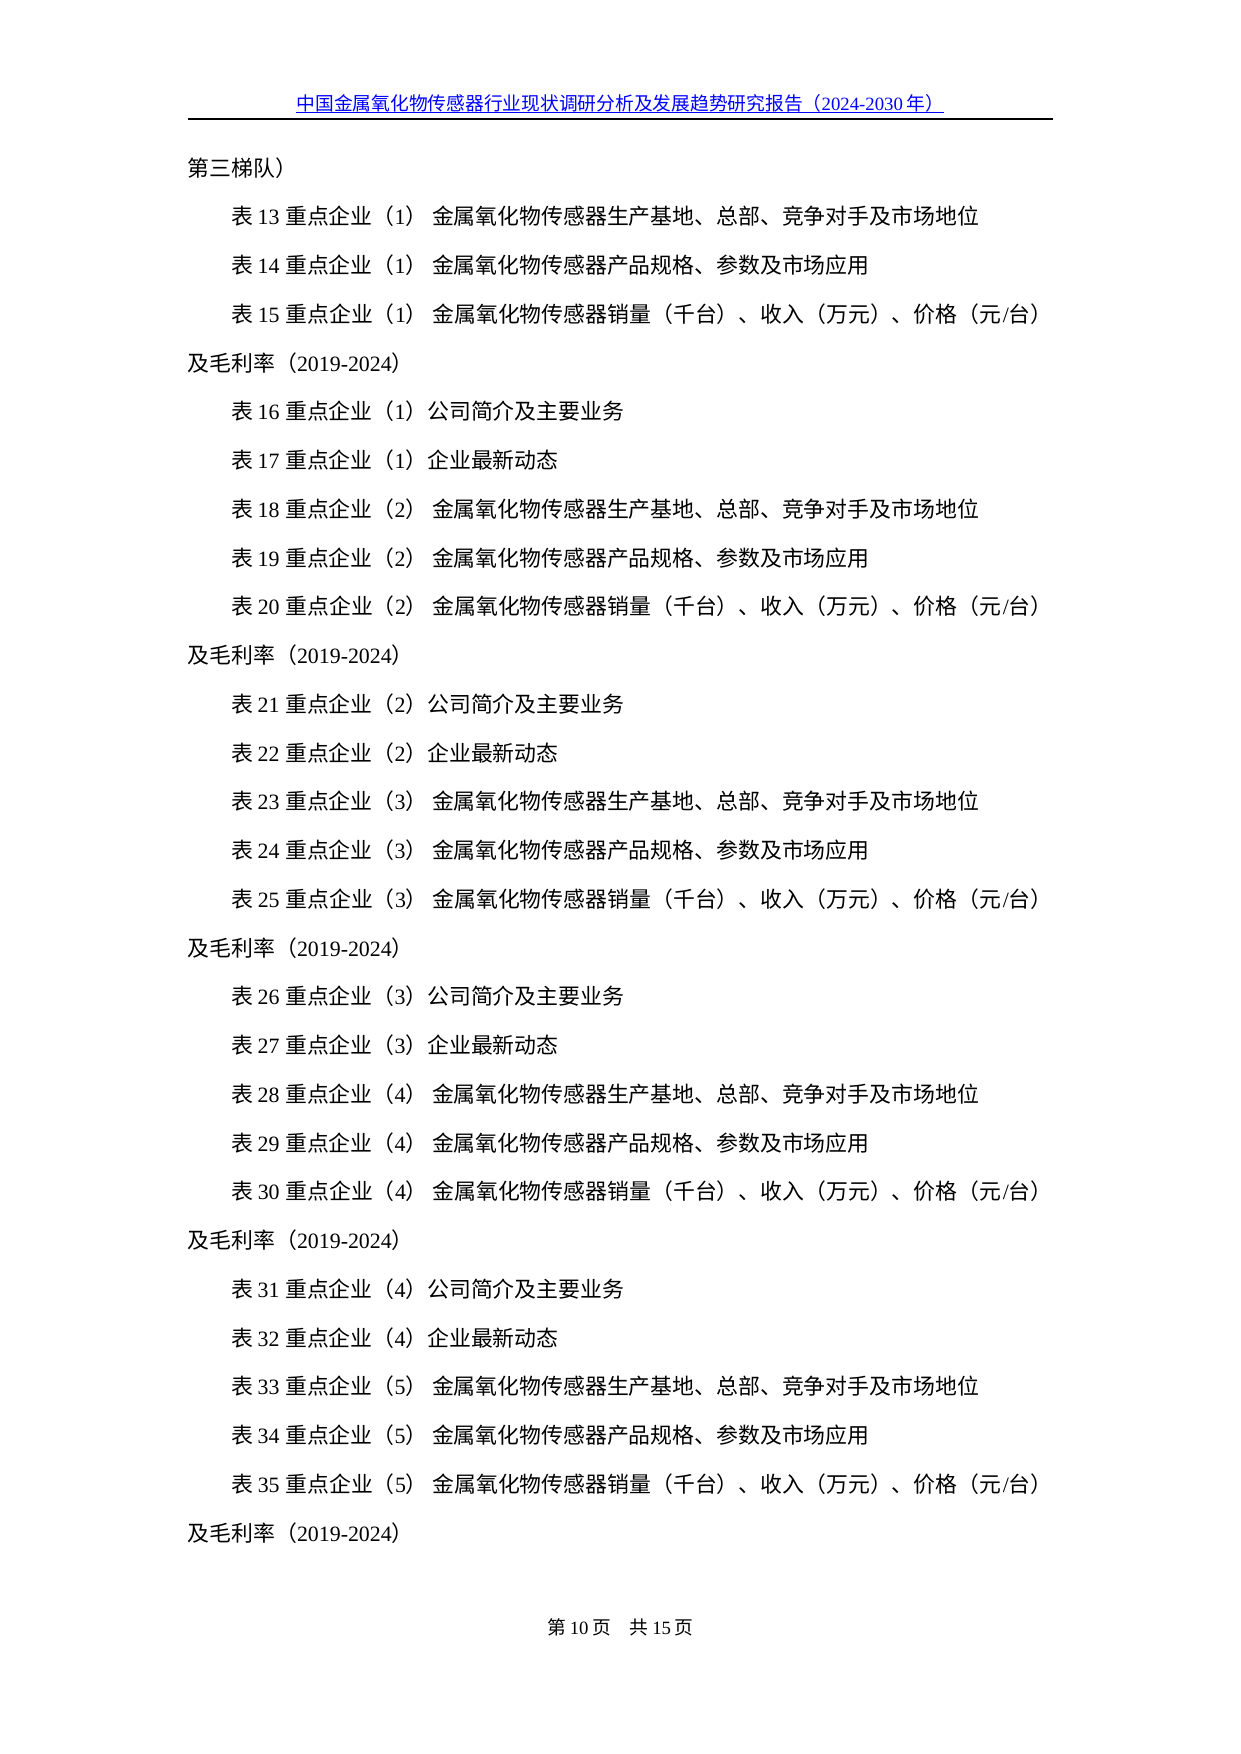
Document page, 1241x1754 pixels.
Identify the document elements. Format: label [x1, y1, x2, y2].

text [187, 150, 1053, 1548]
